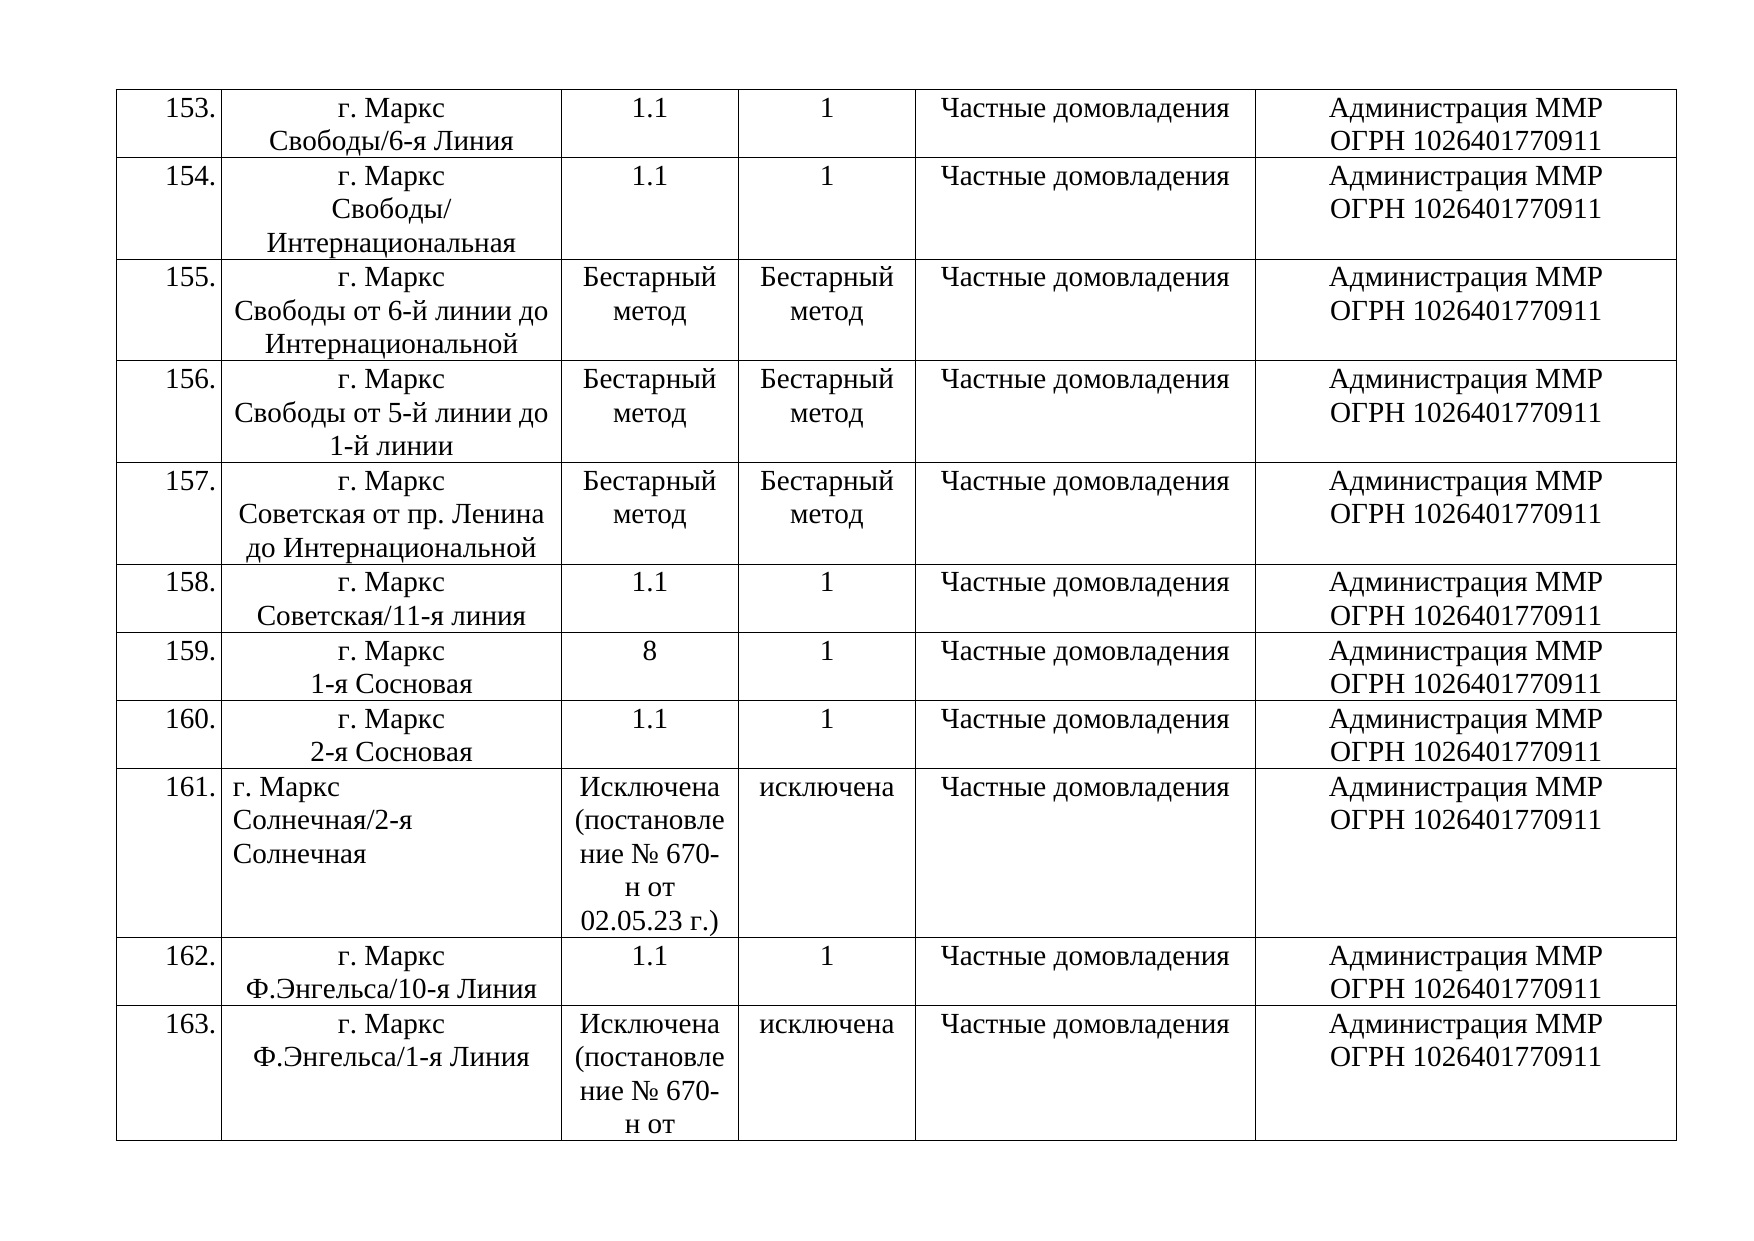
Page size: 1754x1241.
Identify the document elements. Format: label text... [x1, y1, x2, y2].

table_cell 1 [739, 633, 915, 700]
table_cell Исключена (постановление № 670-н от 02.05.23 г.) [562, 769, 738, 937]
table_cell Частные домовладения [916, 938, 1255, 1005]
table_cell 1.1 [562, 701, 738, 768]
table_cell [117, 701, 221, 768]
table_cell Бестарный метод [739, 361, 915, 462]
table_cell Частные домовладения [916, 565, 1255, 632]
table_cell Администрация ММР ОГРН 1026401770911 [1256, 463, 1676, 563]
table_cell Администрация ММР ОГРН 1026401770911 [1256, 260, 1676, 360]
table_cell 1 [739, 938, 915, 1005]
table_cell Бестарный метод [562, 260, 738, 360]
table_cell Частные домовладения [916, 260, 1255, 360]
table_cell [117, 769, 221, 937]
table_cell [117, 260, 221, 360]
table_cell 1.1 [562, 90, 738, 157]
table_cell [117, 90, 221, 157]
table_cell Бестарный метод [739, 463, 915, 563]
table_cell Администрация ММР ОГРН 1026401770911 [1256, 158, 1676, 258]
table_cell г. Маркс 1-я Сосновая [222, 633, 561, 700]
table_cell 1 [739, 701, 915, 768]
table_cell Частные домовладения [916, 769, 1255, 937]
table_cell г. Маркс Солнечная/2-я Солнечная [222, 769, 561, 937]
table_cell г. Маркс Советская/11-я линия [222, 565, 561, 632]
table_cell 1.1 [562, 158, 738, 258]
table_cell Бестарный метод [739, 260, 915, 360]
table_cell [222, 1006, 561, 1140]
table_cell г. Маркс Свободы/Интернациональная [222, 158, 561, 258]
table_cell Администрация ММР ОГРН 1026401770911 [1256, 938, 1676, 1005]
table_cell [562, 1006, 738, 1140]
table_cell Администрация ММР ОГРН 1026401770911 [1256, 633, 1676, 700]
table_cell Частные домовладения [916, 158, 1255, 258]
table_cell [916, 90, 1255, 157]
table_cell 1 [739, 565, 915, 632]
table_cell 1.1 [562, 565, 738, 632]
table_cell [117, 1006, 221, 1140]
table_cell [1256, 90, 1676, 157]
table_cell [117, 158, 221, 258]
table_cell исключена [739, 1006, 915, 1140]
table_cell Частные домовладения [916, 633, 1255, 700]
table_cell Администрация ММР ОГРН 1026401770911 [1256, 769, 1676, 937]
table_cell [117, 361, 221, 462]
table_cell [117, 463, 221, 563]
table_cell Частные домовладения [916, 701, 1255, 768]
table_cell Администрация ММР ОГРН 1026401770911 [1256, 565, 1676, 632]
table_cell исключена [739, 769, 915, 937]
table_cell 1 [739, 158, 915, 258]
table_cell Бестарный метод [562, 463, 738, 563]
table_cell Частные домовладения [916, 463, 1255, 563]
table_cell Администрация ММР ОГРН 1026401770911 [1256, 701, 1676, 768]
table_cell Частные домовладения [916, 361, 1255, 462]
table_cell Бестарный метод [562, 361, 738, 462]
table_cell [117, 565, 221, 632]
table_cell г. Маркс Свободы/6-я Линия [222, 90, 561, 157]
table_cell г. Маркс Свободы от 6-й линии до Интернациональной [222, 260, 561, 360]
table_cell г. Маркс 2-я Сосновая [222, 701, 561, 768]
table_cell 8 [562, 633, 738, 700]
table_cell Администрация ММР ОГРН 1026401770911 [1256, 361, 1676, 462]
table_cell [117, 633, 221, 700]
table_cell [916, 1006, 1255, 1140]
table_cell г. Маркс Советская от пр. Ленина до Интернациональной [222, 463, 561, 563]
table_cell г. Маркс Свободы от 5-й линии до 1-й линии [222, 361, 561, 462]
table_cell 1.1 [562, 938, 738, 1005]
table_cell г. Маркс Ф.Энгельса/10-я Линия [222, 938, 561, 1005]
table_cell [1256, 1006, 1676, 1140]
table_cell 1 [739, 90, 915, 157]
table_cell [117, 938, 221, 1005]
